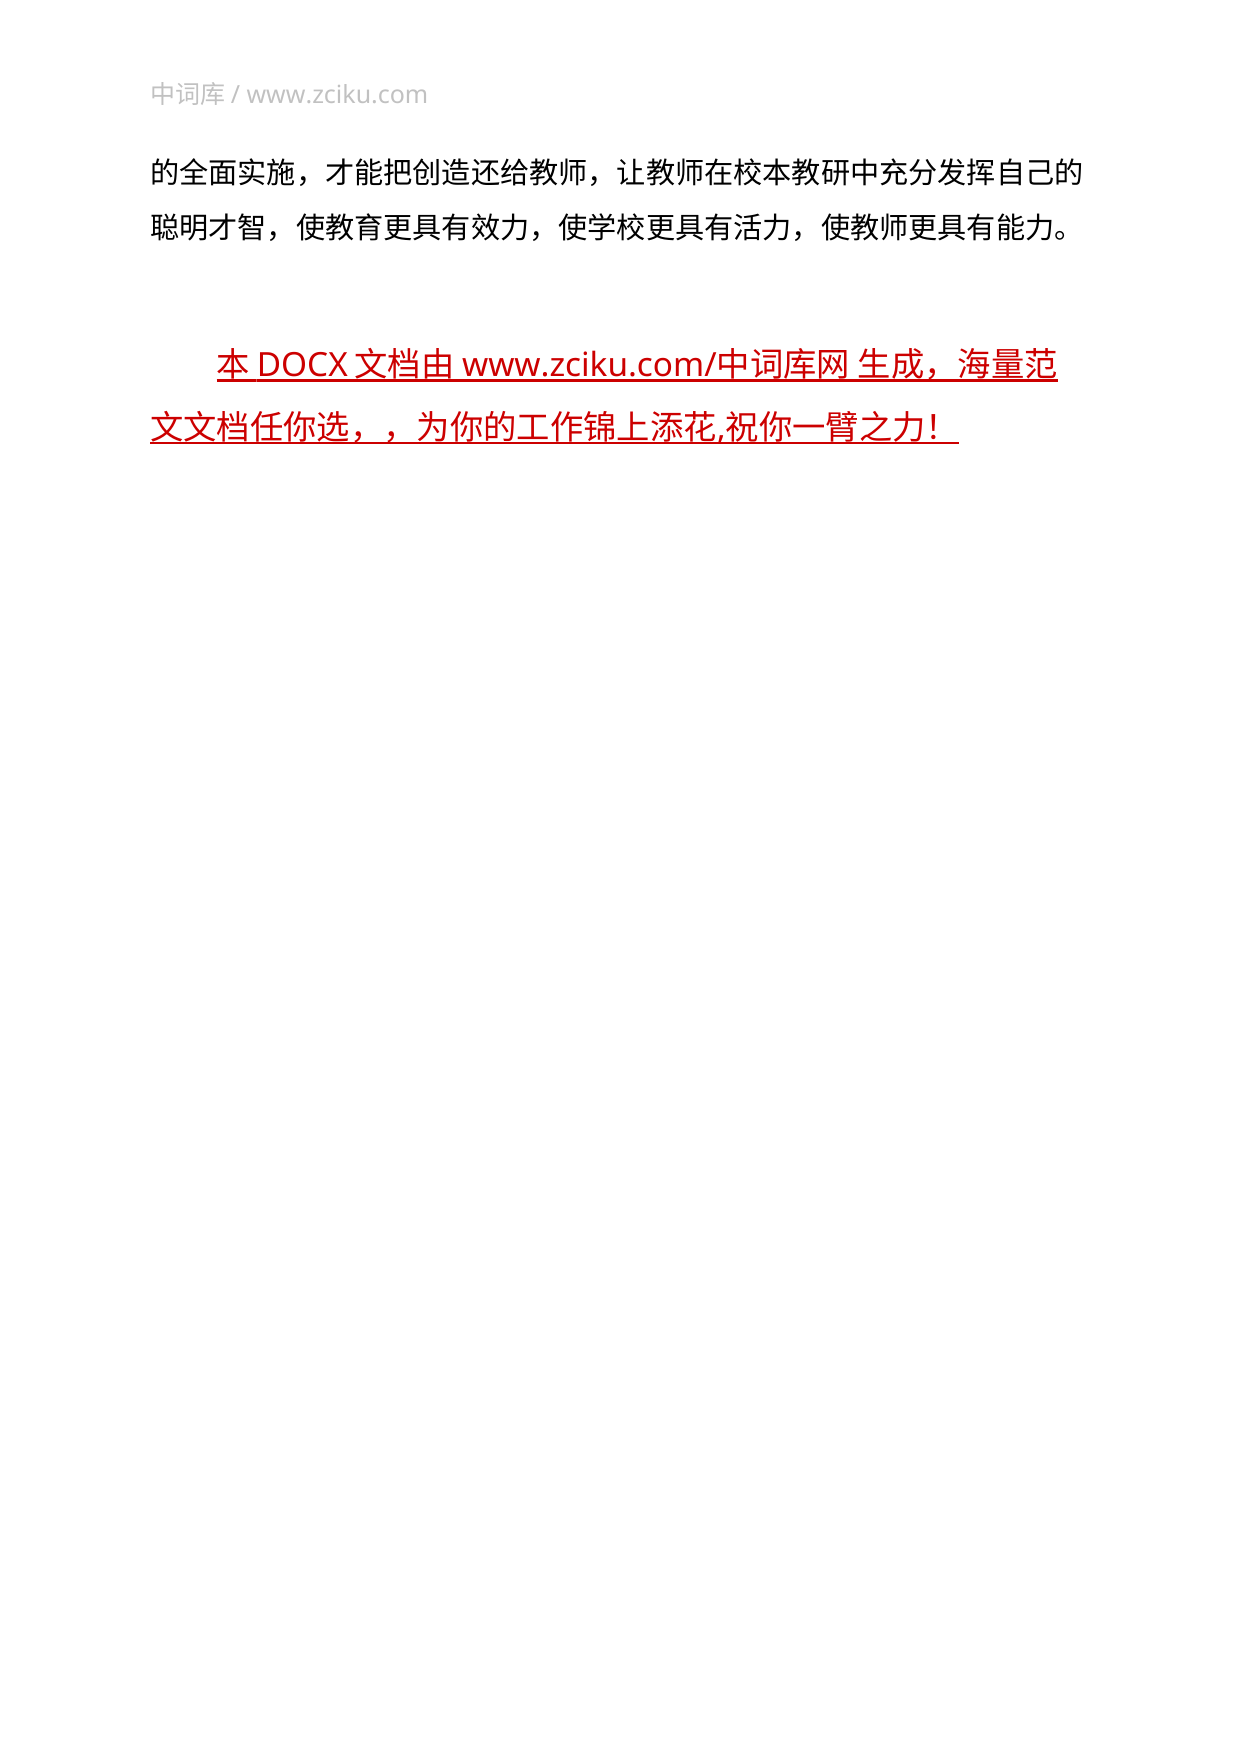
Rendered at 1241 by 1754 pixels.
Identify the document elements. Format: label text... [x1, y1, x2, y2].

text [150, 150, 1090, 247]
text 本DOCX文档由 www.zciku.com/中词库网 生成，海量范文文档任你选，，为你的工作锦上添花,祝你一臂之力！ [150, 338, 1090, 449]
